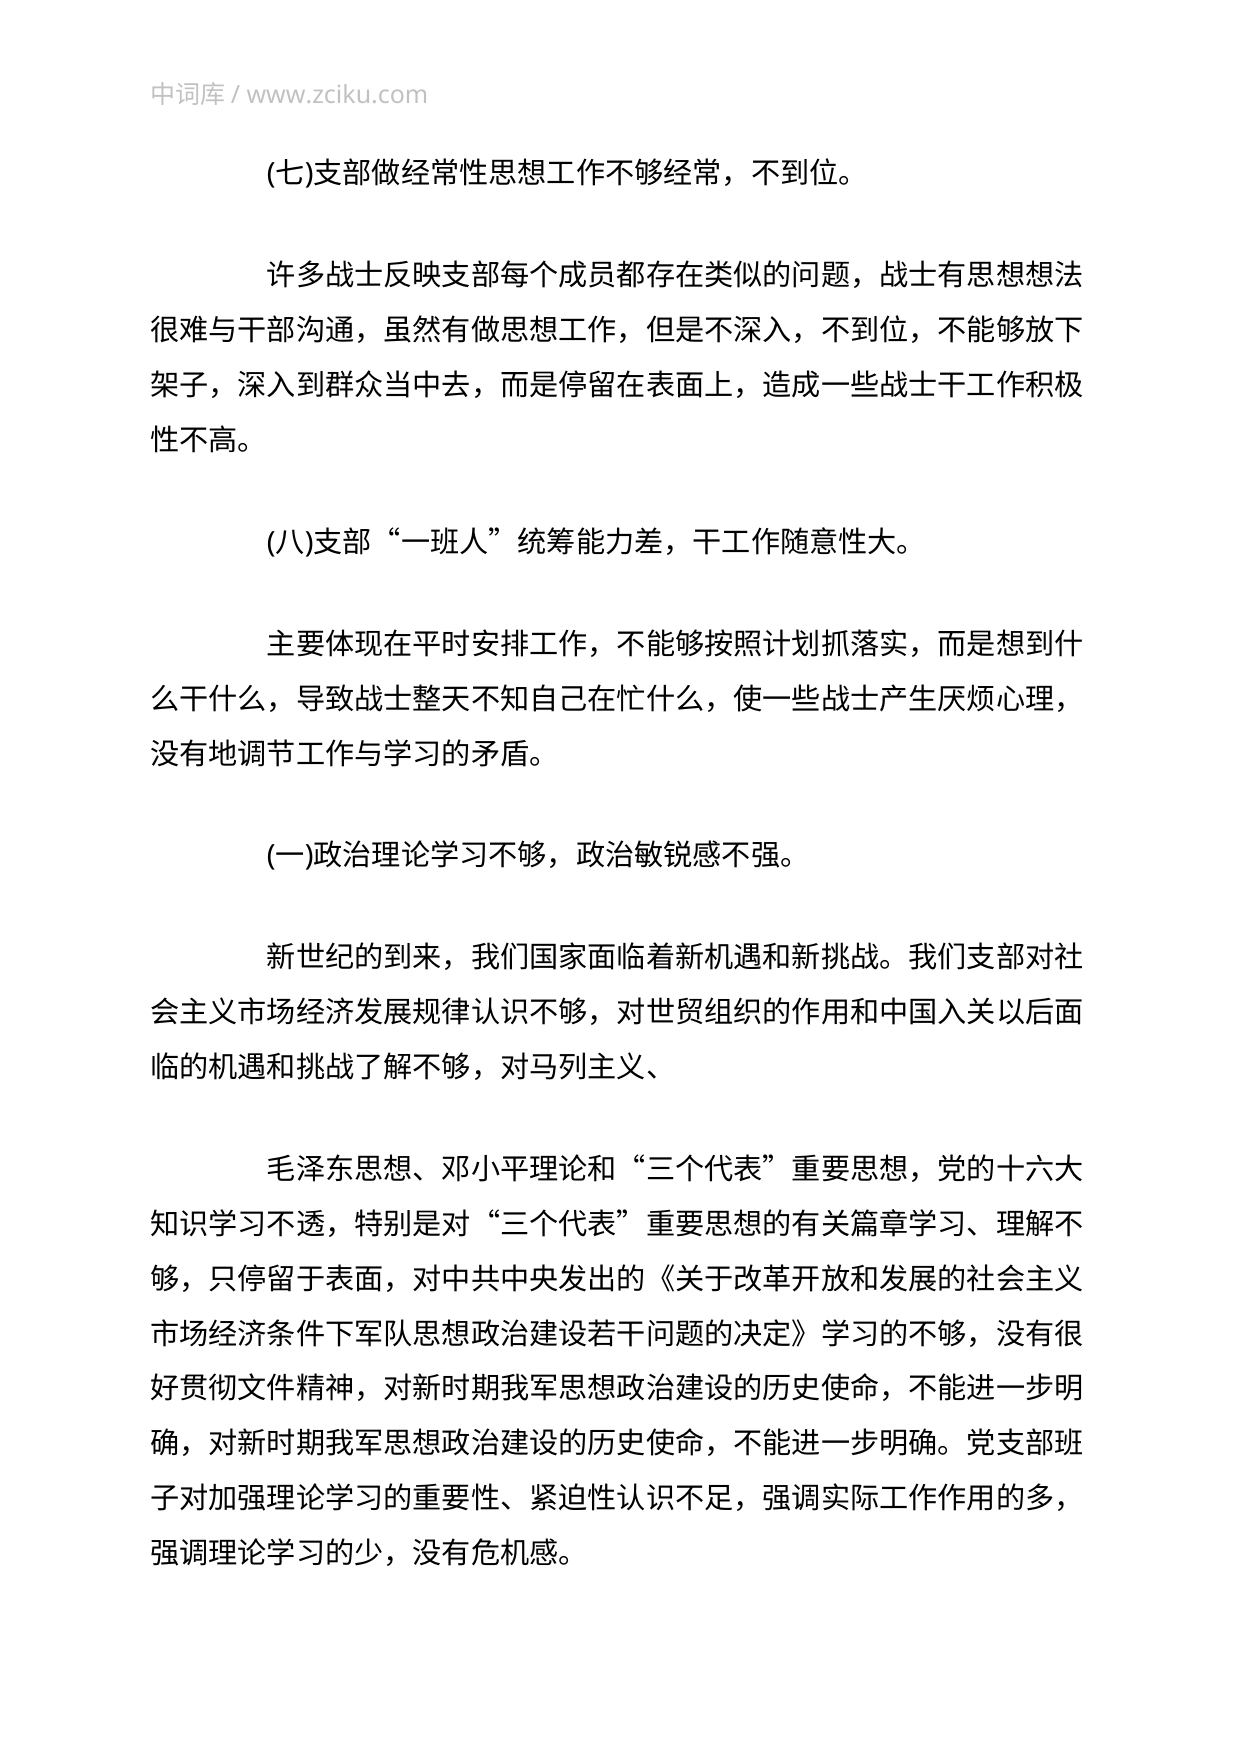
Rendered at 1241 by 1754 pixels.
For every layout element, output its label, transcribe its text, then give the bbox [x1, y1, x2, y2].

text 毛泽东思想、邓小平理论和“三个代表”重要思想，党的十六大知识学习不透，特别是对“三个代表”重要思想的有关篇章学习、理解不够，只停留于表面，对中共中央发出的《关于改革开放和发展的社会主义市场经济条件下军队思想政治建设若干问题的决定》学习的不够，没有很好贯彻文件精神，对新时期我军思想政治建设的历史使命，不能进一步明确，对新时期我军思想政治建设的历史使命，不能进一步明确。党支部班子对加强理论学习的重要性、紧迫性认识不足，强调实际工作作用的多，强调理论学习的少，没有危机感。 [150, 1146, 1090, 1572]
text 新世纪的到来，我们国家面临着新机遇和新挑战。我们支部对社会主义市场经济发展规律认识不够，对世贸组织的作用和中国入关以后面临的机遇和挑战了解不够，对马列主义、 [150, 934, 1090, 1086]
text (七)支部做经常性思想工作不够经常，不到位。 [150, 150, 1090, 192]
text 许多战士反映支部每个成员都存在类似的问题，战士有思想想法很难与干部沟通，虽然有做思想工作，但是不深入，不到位，不能够放下架子，深入到群众当中去，而是停留在表面上，造成一些战士干工作积极性不高。 [150, 252, 1090, 459]
text 主要体现在平时安排工作，不能够按照计划抓落实，而是想到什么干什么，导致战士整天不知自己在忙什么，使一些战士产生厌烦心理，没有地调节工作与学习的矛盾。 [150, 620, 1090, 772]
text (八)支部“一班人”统筹能力差，干工作随意性大。 [150, 518, 1090, 561]
text (一)政治理论学习不够，政治敏锐感不强。 [150, 832, 1090, 874]
